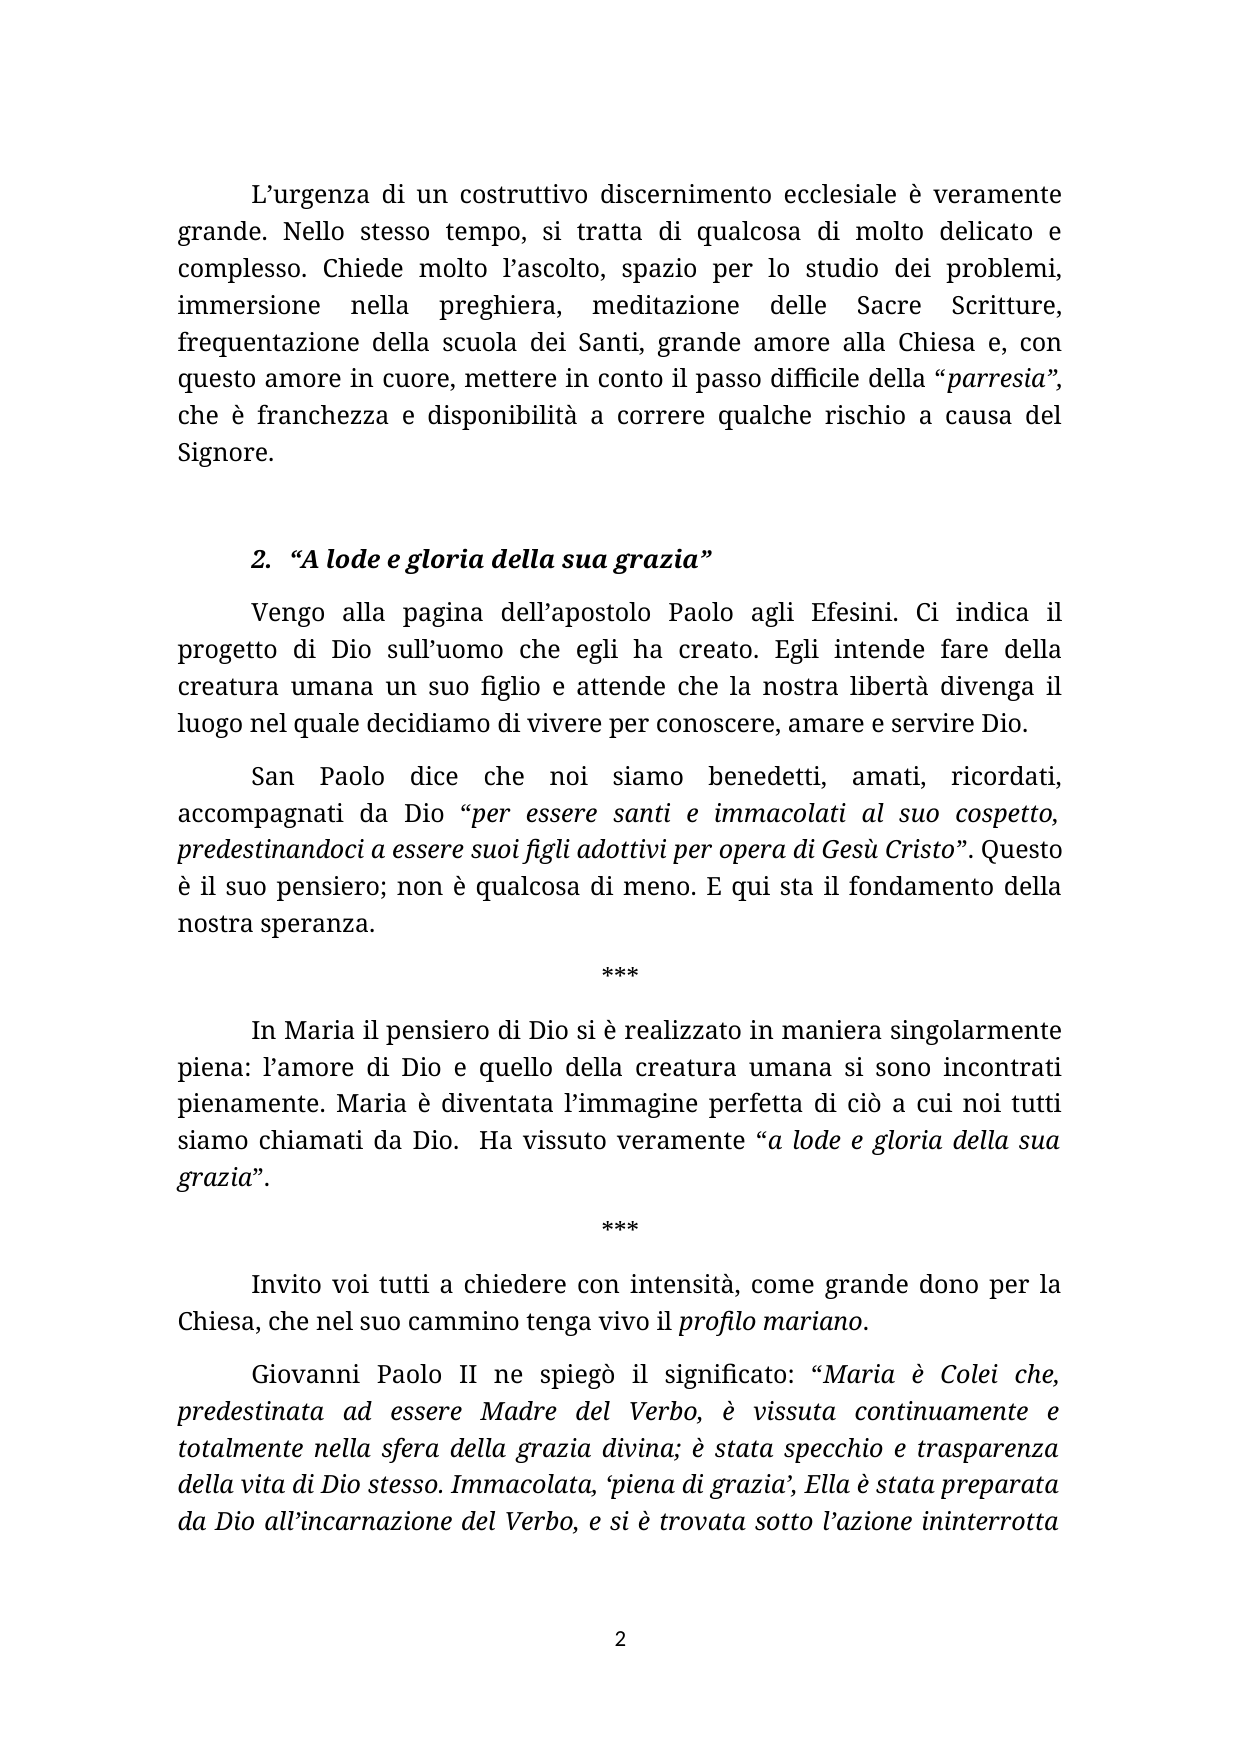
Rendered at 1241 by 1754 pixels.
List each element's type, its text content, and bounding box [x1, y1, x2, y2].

text Vengo alla pagina dell’apostolo Paolo agli Efesini. Ci indica il progetto di Dio sull’uomo che egli ha creato. Egli intende fare della creatura umana un suo figlio e attende che la nostra libertà divenga il luogo nel quale decidiamo di vivere per conoscere, amare e servire Dio. [177, 595, 1063, 739]
text L’urgenza di un costruttivo discernimento ecclesiale è veramente grande. Nello stesso tempo, si tratta di qualcosa di molto delicato e complesso. Chiede molto l’ascolto, spazio per lo studio dei problemi, immersione nella preghiera, meditazione delle Sacre Scritture, frequentazione della scuola dei Santi, grande amore alla Chiesa e, con questo amore in cuore, mettere in conto il passo difficile della “parresia”, che è franchezza e disponibilità a correre qualche rischio a causa del Signore. [177, 177, 1063, 469]
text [177, 1357, 1063, 1538]
list “A lode e gloria della sua grazia” [251, 541, 1063, 576]
text Invito voi tutti a chiedere con intensità, come grande dono per la Chiesa, che nel suo cammino tenga vivo il profilo mariano. [177, 1267, 1063, 1337]
text San Paolo dice che noi siamo benedetti, amati, ricordati, accompagnati da Dio “per essere santi e immacolati al suo cospetto, predestinandoci a essere suoi figli adottivi per opera di Gesù Cristo”. Questo è il suo pensiero; non è qualcosa di meno. E qui sta il fondamento della nostra speranza. [177, 759, 1063, 940]
text In Maria il pensiero di Dio si è realizzato in maniera singolarmente piena: l’amore di Dio e quello della creatura umana si sono incontrati pienamente. Maria è diventata l’immagine perfetta di ciò a cui noi tutti siamo chiamati da Dio. Ha vissuto veramente “a lode e gloria della sua grazia”. [177, 1013, 1063, 1194]
text *** [177, 959, 1063, 993]
text *** [177, 1213, 1063, 1247]
